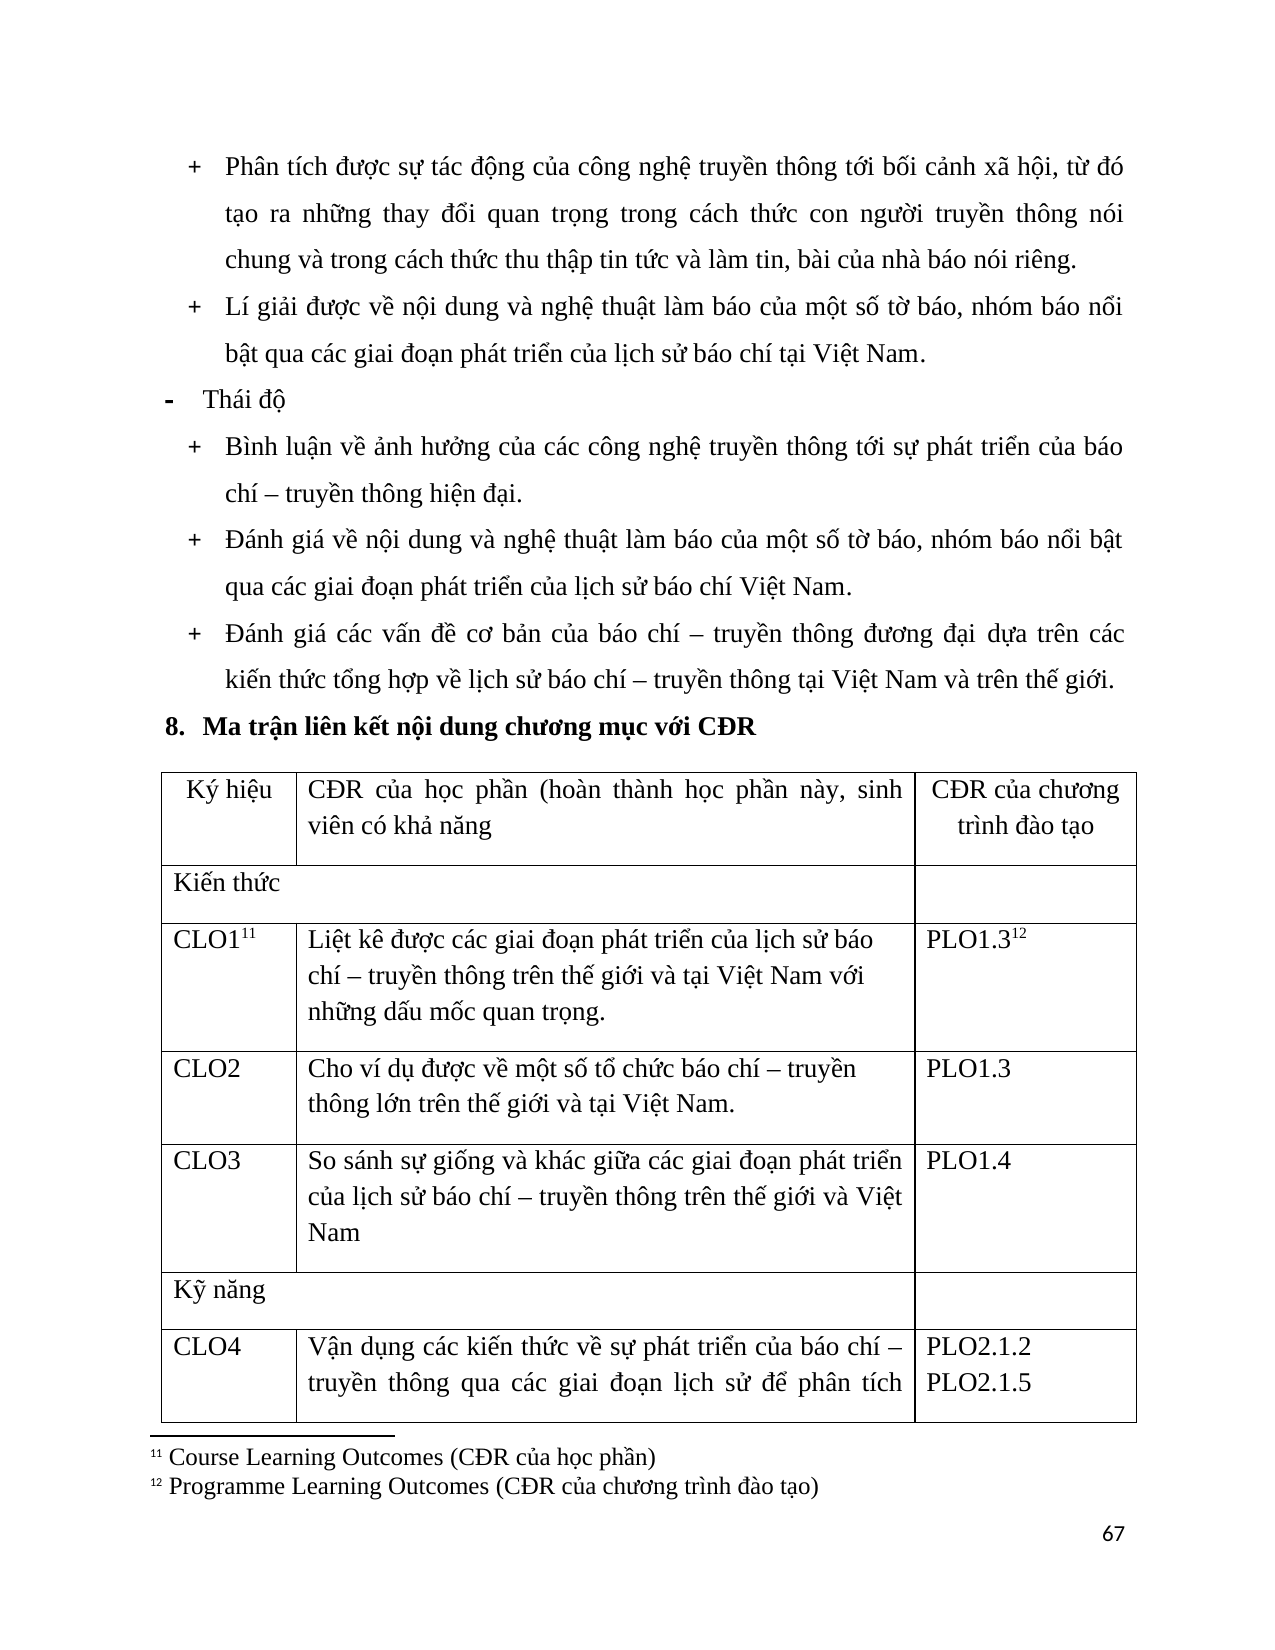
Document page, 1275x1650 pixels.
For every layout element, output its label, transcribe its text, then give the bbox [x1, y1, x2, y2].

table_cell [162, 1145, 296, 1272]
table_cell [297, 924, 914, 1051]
list Đánh giá về nội dung và nghệ thuật làm báo của một số tờ báo, nhóm báo nổi bật qua các giai đoạn phát triển của lịch sử báo chí Việt Nam. [187, 523, 1125, 601]
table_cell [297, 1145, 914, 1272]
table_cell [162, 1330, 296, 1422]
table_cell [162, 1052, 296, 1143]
list Lí giải được về nội dung và nghệ thuật làm báo của một số tờ báo, nhóm báo nổi bật qua các giai đoạn phát triển của lịch sử báo chí tại Việt Nam. [187, 290, 1125, 368]
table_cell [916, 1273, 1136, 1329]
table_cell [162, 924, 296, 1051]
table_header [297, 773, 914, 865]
list Đánh giá các vấn đề cơ bản của báo chí – truyền thông đương đại dựa trên các kiến thức tổng hợp về lịch sử báo chí – truyền thông tại Việt Nam và trên thế giới. [187, 617, 1125, 694]
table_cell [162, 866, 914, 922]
list Thái độ [165, 383, 1125, 414]
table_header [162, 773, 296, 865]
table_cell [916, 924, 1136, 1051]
list Phân tích được sự tác động của công nghệ truyền thông tới bối cảnh xã hội, từ đó tạo ra những thay đổi quan trọng trong cách thức con người truyền thông nói chung và trong cách thức thu thập tin tức và làm tin, bài của nhà báo nói riêng. [187, 150, 1125, 274]
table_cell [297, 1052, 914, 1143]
list Bình luận về ảnh hưởng của các công nghệ truyền thông tới sự phát triển của báo chí – truyền thông hiện đại. [187, 430, 1125, 508]
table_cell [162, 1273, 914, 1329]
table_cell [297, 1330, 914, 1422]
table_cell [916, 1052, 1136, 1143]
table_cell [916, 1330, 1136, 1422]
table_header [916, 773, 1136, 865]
list Ma trận liên kết nội dung chương mục với CĐR [165, 710, 1125, 741]
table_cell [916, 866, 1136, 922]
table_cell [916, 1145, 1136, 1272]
